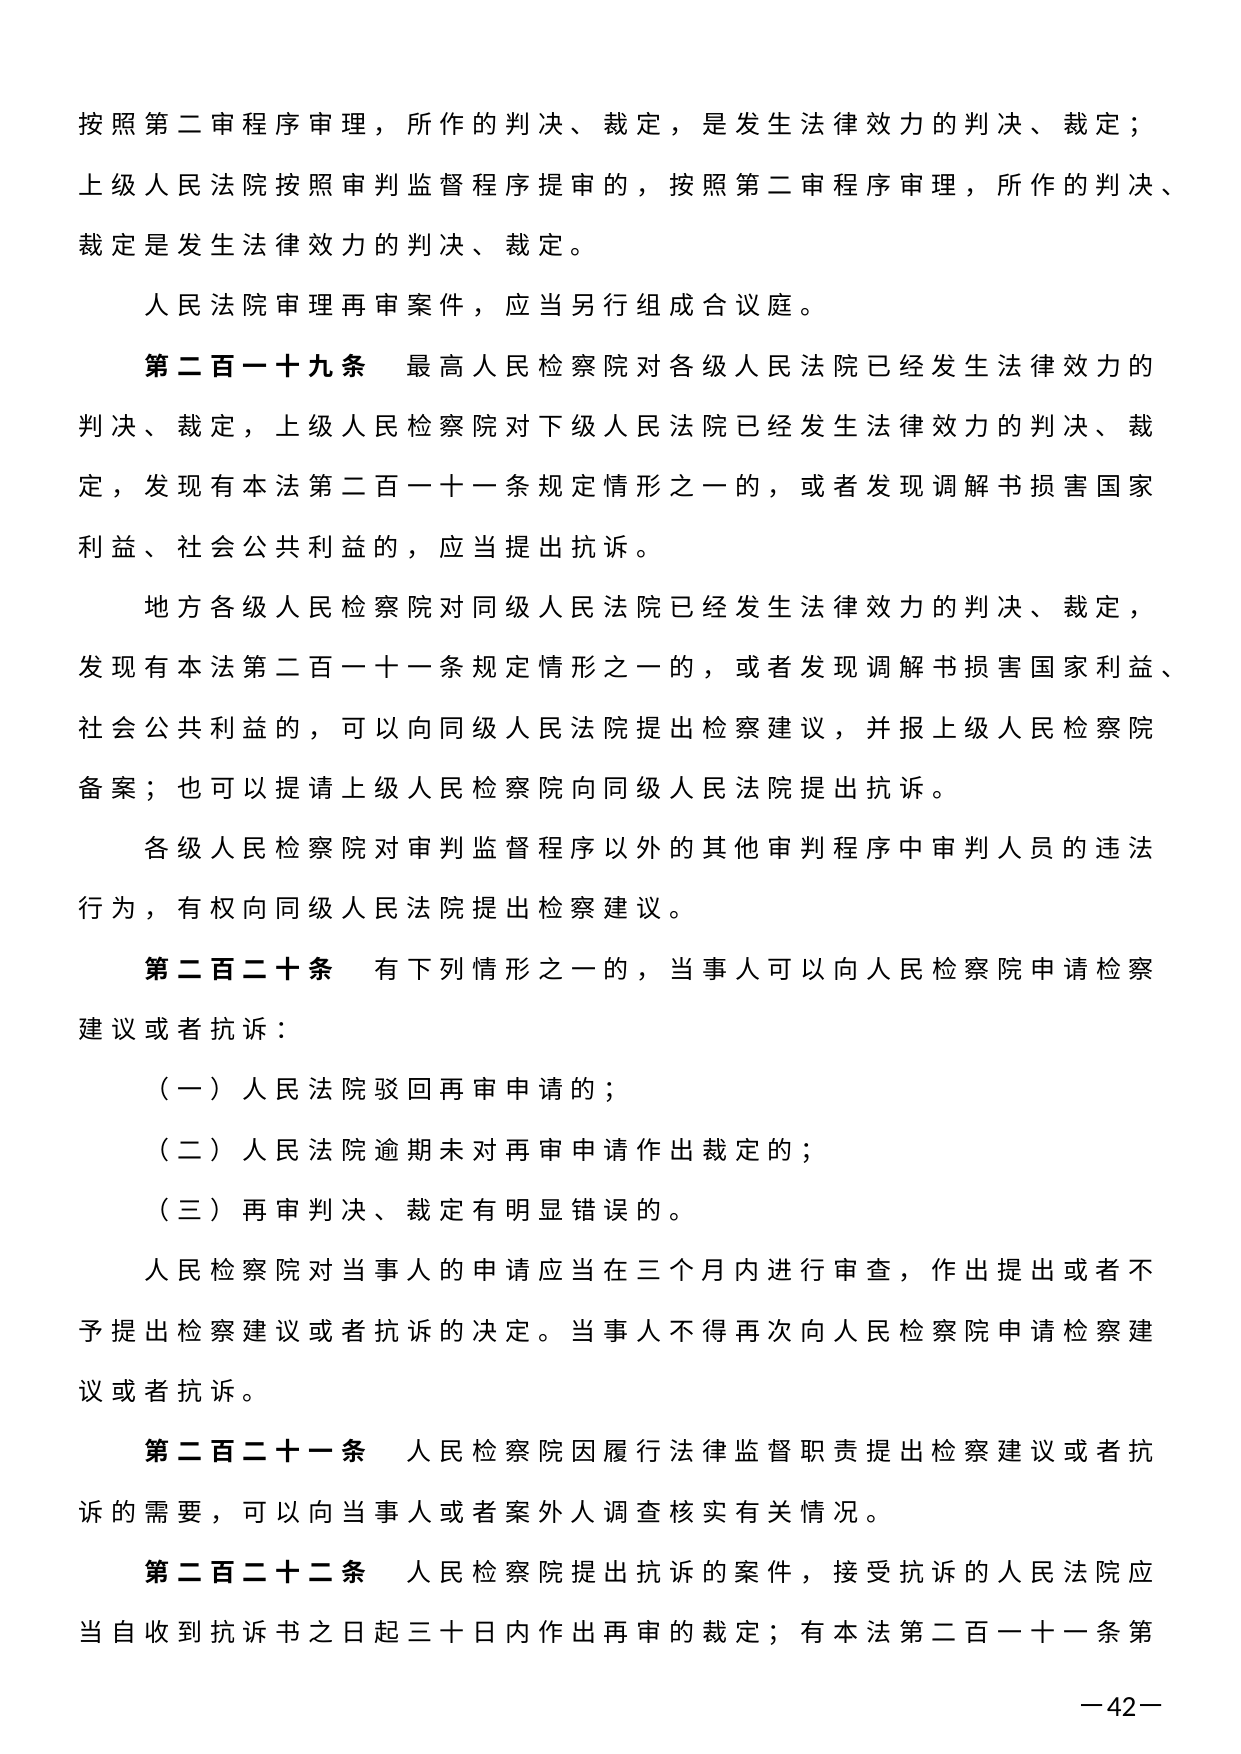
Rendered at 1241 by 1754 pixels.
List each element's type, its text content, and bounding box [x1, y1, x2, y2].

text 地方各级人民检察院对同级人民法院已经发生法律效力的判决、裁定，发现有本法第二百一十一条规定情形之一的，或者发现调解书损害国家利益、社会公共利益的，可以向同级人民法院提出检察建议，并报上级人民检察院备案；也可以提请上级人民检察院向同级人民法院提出抗诉。 [79, 575, 1161, 817]
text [79, 93, 1161, 274]
text 第二百二十条 有下列情形之一的，当事人可以向人民检察院申请检察建议或者抗诉： [79, 937, 1161, 1058]
text 人民法院审理再审案件，应当另行组成合议庭。 [79, 274, 1161, 334]
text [79, 1540, 1161, 1661]
text 人民检察院对当事人的申请应当在三个月内进行审查，作出提出或者不予提出检察建议或者抗诉的决定。当事人不得再次向人民检察院申请检察建议或者抗诉。 [79, 1239, 1161, 1420]
text （三）再审判决、裁定有明显错误的。 [79, 1178, 1161, 1239]
text 第二百一十九条 最高人民检察院对各级人民法院已经发生法律效力的判决、裁定，上级人民检察院对下级人民法院已经发生法律效力的判决、裁定，发现有本法第二百一十一条规定情形之一的，或者发现调解书损害国家利益、社会公共利益的，应当提出抗诉。 [79, 334, 1161, 575]
text （二）人民法院逾期未对再审申请作出裁定的； [79, 1118, 1161, 1178]
text （一）人民法院驳回再审申请的； [79, 1058, 1161, 1118]
text 第二百二十一条 人民检察院因履行法律监督职责提出检察建议或者抗诉的需要，可以向当事人或者案外人调查核实有关情况。 [79, 1420, 1161, 1540]
text 各级人民检察院对审判监督程序以外的其他审判程序中审判人员的违法行为，有权向同级人民法院提出检察建议。 [79, 817, 1161, 937]
